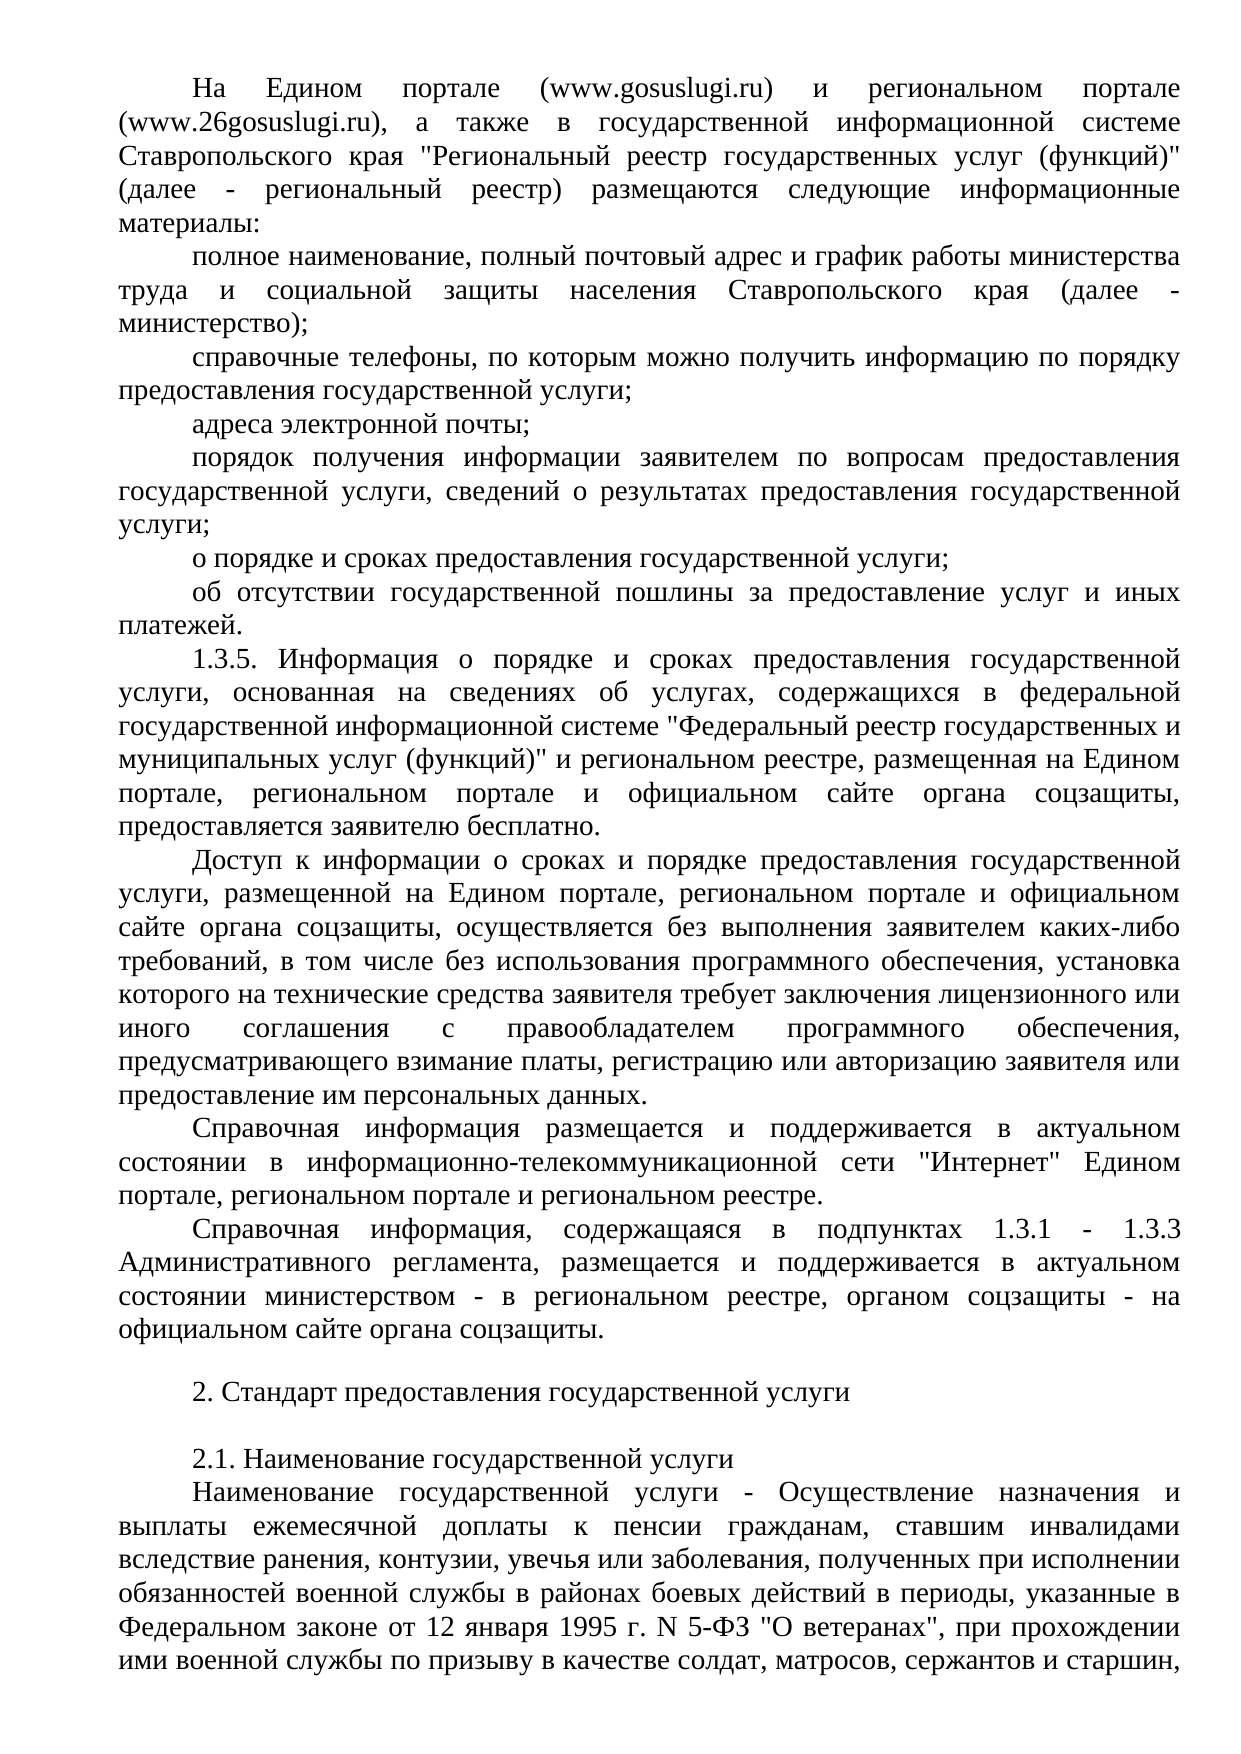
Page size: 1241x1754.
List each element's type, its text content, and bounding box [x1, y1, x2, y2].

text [118, 1474, 1181, 1676]
text полное наименование, полный почтовый адрес и график работы министерства труда и социальной защиты населения Ставропольского края (далее - министерство); [118, 238, 1181, 339]
text о порядке и сроках предоставления государственной услуги; [118, 540, 1181, 574]
text адреса электронной почты; [118, 406, 1181, 439]
text порядок получения информации заявителем по вопросам предоставления государственной услуги, сведений о результатах предоставления государственной услуги; [118, 439, 1181, 540]
text 2. Стандарт предоставления государственной услуги [118, 1374, 1181, 1407]
text На Едином портале (www.gosuslugi.ru) и региональном портале (www.26gosuslugi.ru), а также в государственной информационной системе Ставропольского края "Региональный реестр государственных услуг (функций)" (далее - региональный реестр) размещаются следующие информационные материалы: [118, 71, 1181, 238]
text Доступ к информации о сроках и порядке предоставления государственной услуги, размещенной на Едином портале, региональном портале и официальном сайте органа соцзащиты, осуществляется без выполнения заявителем каких-либо требований, в том числе без использования программного обеспечения, установка которого на технические средства заявителя требует заключения лицензионного или иного соглашения с правообладателем программного обеспечения, предусматривающего взимание платы, регистрацию или авторизацию заявителя или предоставление им персональных данных. [118, 842, 1181, 1110]
text 2.1. Наименование государственной услуги [118, 1441, 1181, 1474]
text об отсутствии государственной пошлины за предоставление услуг и иных платежей. [118, 574, 1181, 641]
text Справочная информация размещается и поддерживается в актуальном состоянии в информационно-телекоммуникационной сети "Интернет" Едином портале, региональном портале и региональном реестре. [118, 1110, 1181, 1211]
text Справочная информация, содержащаяся в подпунктах 1.3.1 - 1.3.3 Административного регламента, размещается и поддерживается в актуальном состоянии министерством - в региональном реестре, органом соцзащиты - на официальном сайте органа соцзащиты. [118, 1211, 1181, 1345]
text справочные телефоны, по которым можно получить информацию по порядку предоставления государственной услуги; [118, 339, 1181, 406]
text 1.3.5. Информация о порядке и сроках предоставления государственной услуги, основанная на сведениях об услугах, содержащихся в федеральной государственной информационной системе "Федеральный реестр государственных и муниципальных услуг (функций)" и региональном реестре, размещенная на Едином портале, региональном портале и официальном сайте органа соцзащиты, предоставляется заявителю бесплатно. [118, 641, 1181, 842]
